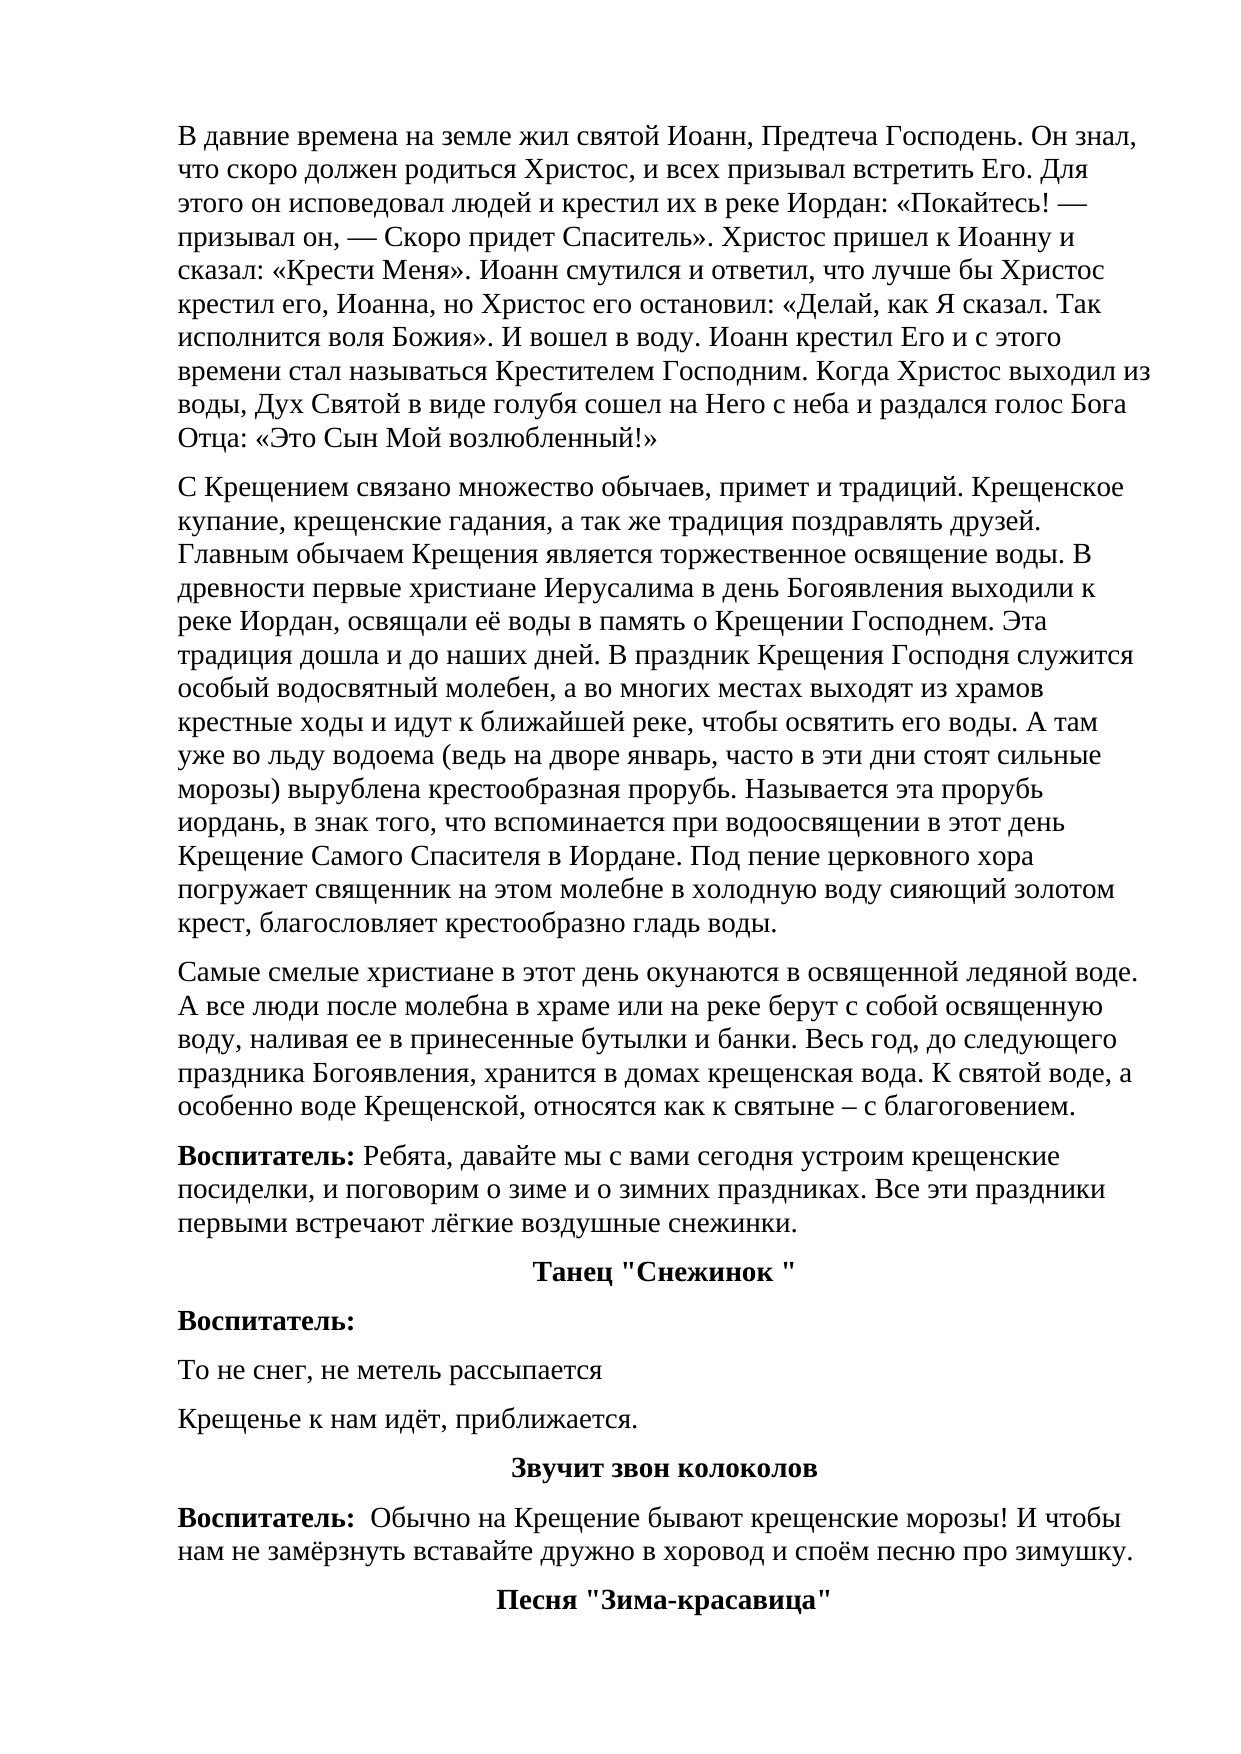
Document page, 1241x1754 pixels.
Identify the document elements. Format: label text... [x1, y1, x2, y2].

text С Крещением связано множество обычаев, примет и традиций. Крещенское купание, крещенские гадания, а так же традиция поздравлять друзей. Главным обычаем Крещения является торжественное освящение воды. В древности первые христиане Иерусалима в день Богоявления выходили к реке Иордан, освящали её воды в память о Крещении Господнем. Эта традиция дошла и до наших дней. В праздник Крещения Господня служится особый водосвятный молебен, а во многих местах выходят из храмов крестные ходы и идут к ближайшей реке, чтобы освятить его воды. А там уже во льду водоема (ведь на дворе январь, часто в эти дни стоят сильные морозы) вырублена крестообразная прорубь. Называется эта прорубь иордань, в знак того, что вспоминается при водоосвящении в этот день Крещение Самого Спасителя в Иордане. Под пение церковного хора погружает священник на этом молебне в холодную воду сияющий золотом крест, благословляет крестообразно гладь воды. [177, 469, 1152, 939]
text Звучит звон колоколов [177, 1451, 1152, 1484]
text Самые смелые христиане в этот день окунаются в освященной ледяной воде. А все люди после молебна в храме или на реке берут с собой освященную воду, наливая ее в принесенные бутылки и банки. Весь год, до следующего праздника Богоявления, хранится в домах крещенская вода. К святой воде, а особенно воде Крещенской, относятся как к святыне – с благоговением. [177, 954, 1152, 1122]
text Танец "Снежинок " [177, 1254, 1152, 1287]
text То не снег, не метель рассыпается [177, 1352, 1152, 1386]
text Песня "Зима-красавица" [177, 1582, 1152, 1616]
text Воспитатель: [177, 1303, 1152, 1337]
text В давние времена на земле жил святой Иоанн, Предтеча Господень. Он знал, что скоро должен родиться Христос, и всех призывал встретить Его. Для этого он исповедовал людей и крестил их в реке Иордан: «Покайтесь! — призывал он, — Скоро придет Спаситель». Христос пришел к Иоанну и сказал: «Крести Меня». Иоанн смутился и ответил, что лучше бы Христос крестил его, Иоанна, но Христос его остановил: «Делай, как Я сказал. Так исполнится воля Божия». И вошел в воду. Иоанн крестил Его и с этого времени стал называться Крестителем Господним. Когда Христос выходил из воды, Дух Святой в виде голубя сошел на Него с неба и раздался голос Бога Отца: «Это Сын Мой возлюбленный!» [177, 118, 1152, 453]
text Воспитатель: Обычно на Крещение бывают крещенские морозы! И чтобы нам не замёрзнуть вставайте дружно в хоровод и споём песню про зимушку. [177, 1500, 1152, 1567]
text Воспитатель: Ребята, давайте мы с вами сегодня устроим крещенские посиделки, и поговорим о зиме и о зимних праздниках. Все эти праздники первыми встречают лёгкие воздушные снежинки. [177, 1138, 1152, 1238]
text Крещенье к нам идёт, приближается. [177, 1401, 1152, 1435]
